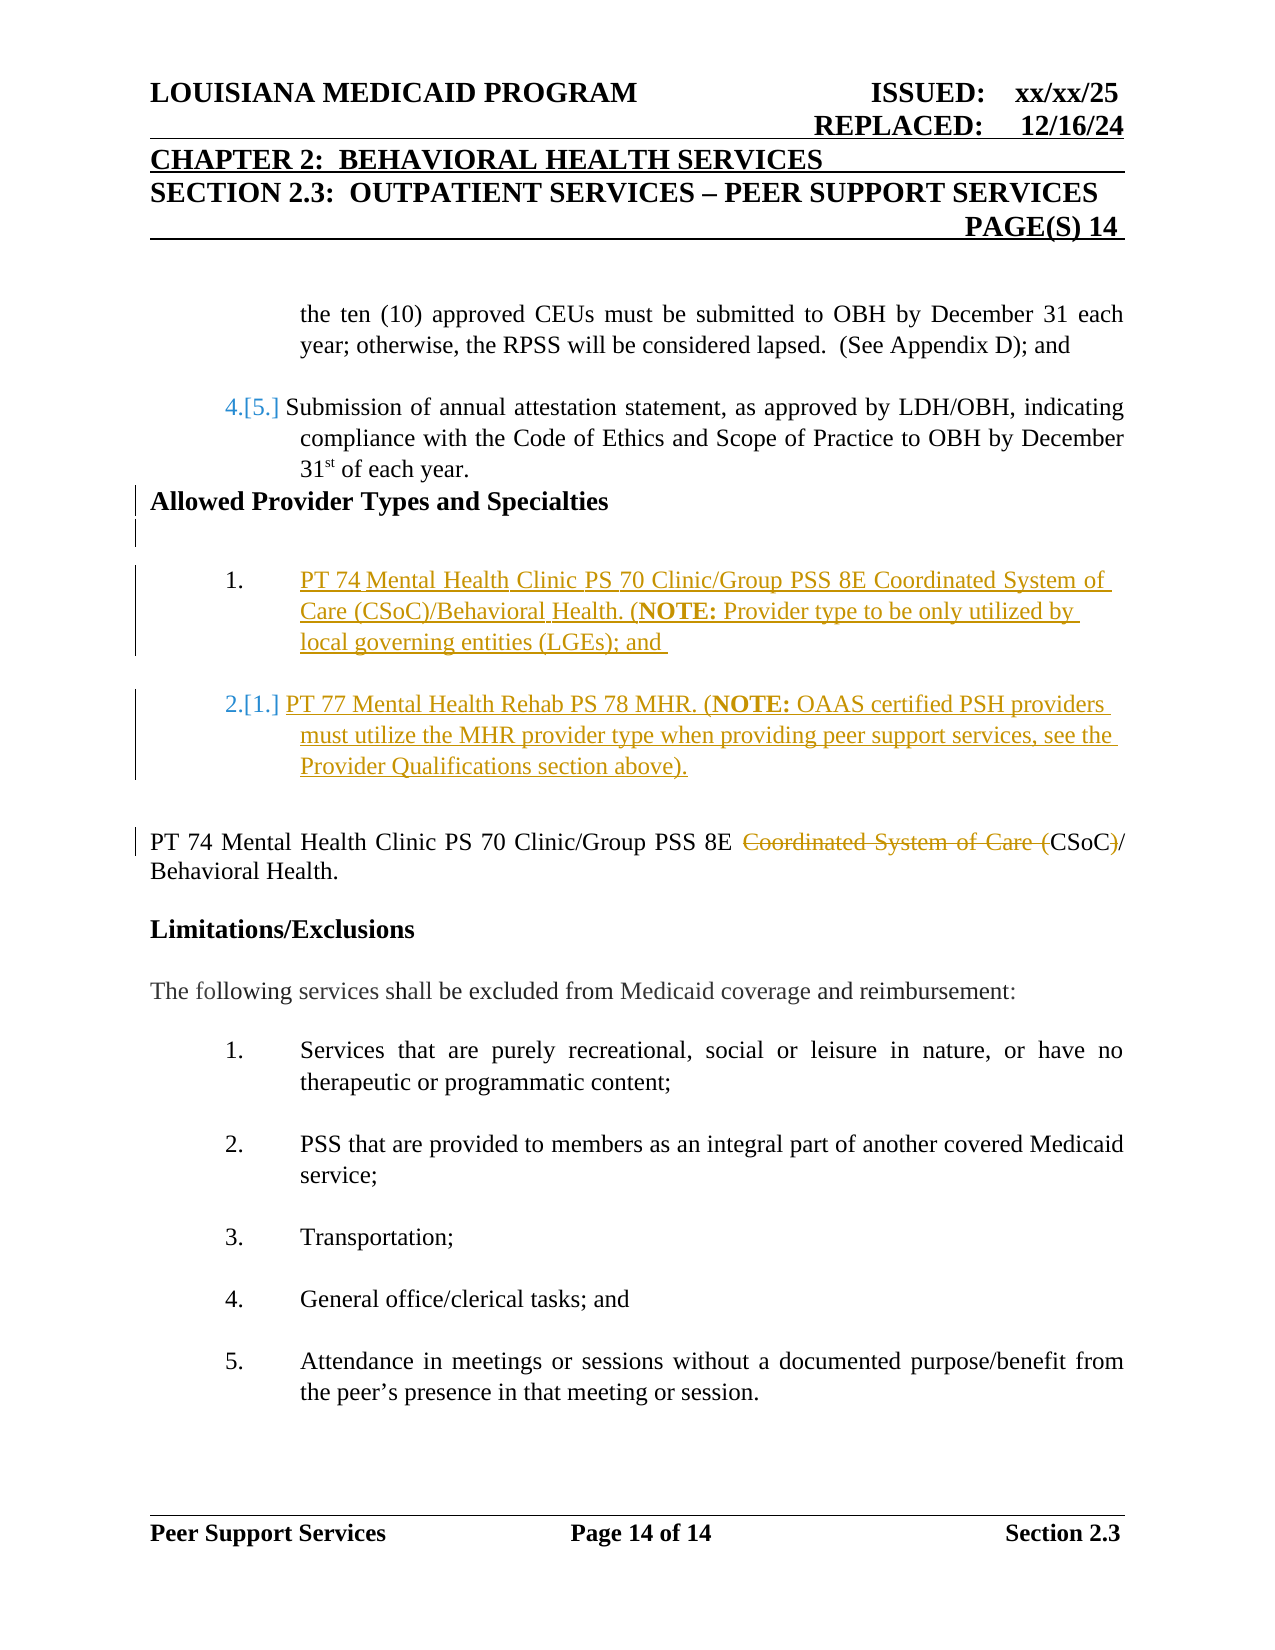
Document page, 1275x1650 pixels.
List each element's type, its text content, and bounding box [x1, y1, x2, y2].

list PSS that are provided to members as an integral part of another covered Medicaid service; [225, 1129, 1125, 1188]
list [225, 299, 1125, 358]
list Transportation; [225, 1222, 1125, 1251]
text PT 74 Mental Health Clinic PS 70 Clinic/Group PSS 8E CSoC/ Behavioral Health. [150, 827, 1125, 885]
list General office/clerical tasks; and [225, 1284, 1125, 1313]
list Services that are purely recreational, social or leisure in nature, or have no therapeutic or programmatic content; [225, 1036, 1125, 1095]
subtitle Allowed Provider Types and Specialties [150, 485, 1125, 516]
subtitle Limitations/Exclusions [150, 913, 1125, 945]
list Submission of annual attestation statement, as approved by LDH/OBH, indicating compliance with the Code of Ethics and Scope of Practice to OBH by December 31st of each year. [225, 392, 1125, 483]
list Attendance in meetings or sessions without a documented purpose/benefit from the peer’s presence in that meeting or session. [225, 1346, 1125, 1406]
text The following services shall be excluded from Medicaid coverage and reimbursement: [150, 976, 1125, 1004]
